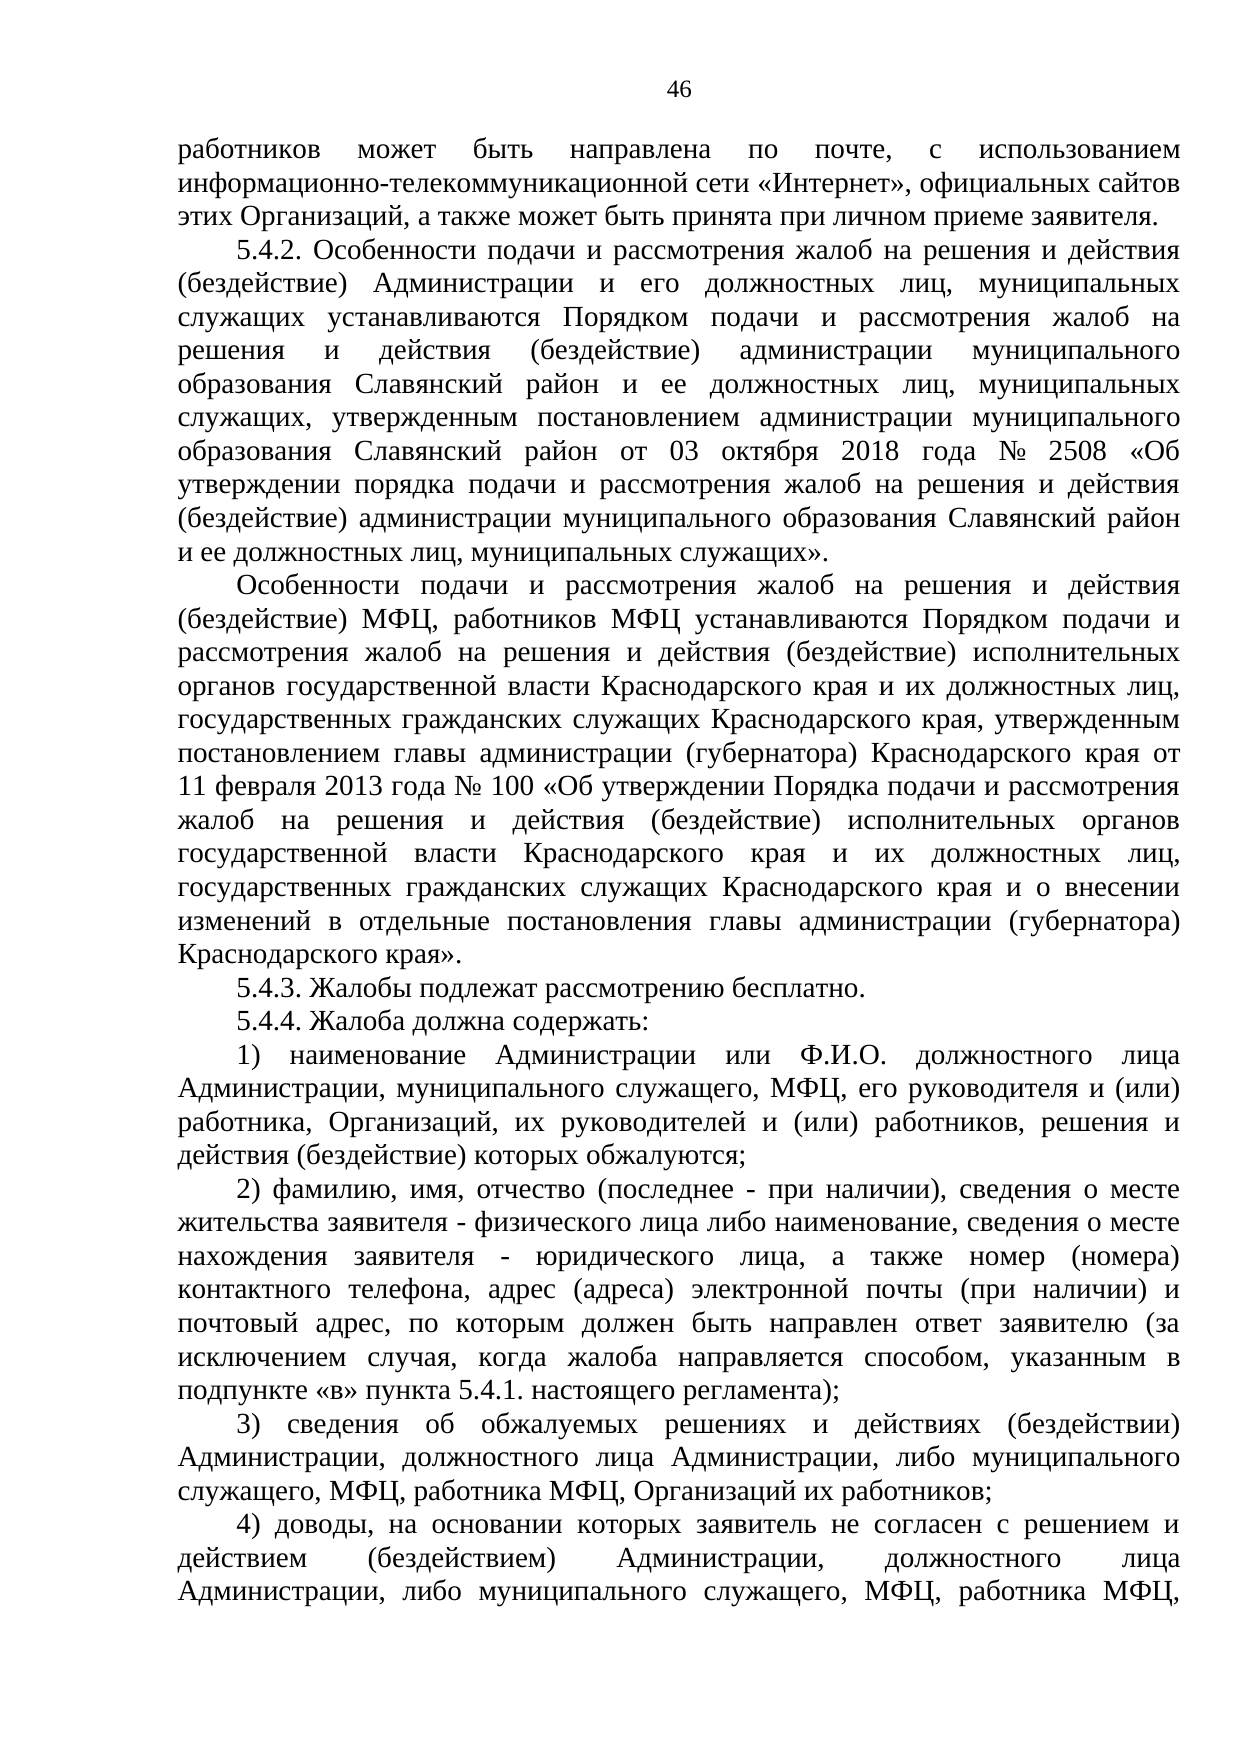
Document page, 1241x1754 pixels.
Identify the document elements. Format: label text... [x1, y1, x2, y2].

text Особенности подачи и рассмотрения жалоб на решения и действия (бездействие) МФЦ, работников МФЦ устанавливаются Порядком подачи и рассмотрения жалоб на решения и действия (бездействие) исполнительных органов государственной власти Краснодарского края и их должностных лиц, государственных гражданских служащих Краснодарского края, утвержденным постановлением главы администрации (губернатора) Краснодарского края от 11 февраля 2013 года № 100 «Об утверждении Порядка подачи и рассмотрения жалоб на решения и действия (бездействие) исполнительных органов государственной власти Краснодарского края и их должностных лиц, государственных гражданских служащих Краснодарского края и о внесении изменений в отдельные постановления главы администрации (губернатора) Краснодарского края». [177, 567, 1181, 970]
text 5.4.2. Особенности подачи и рассмотрения жалоб на решения и действия (бездействие) Администрации и его должностных лиц, муниципальных служащих устанавливаются Порядком подачи и рассмотрения жалоб на решения и действия (бездействие) администрации муниципального образования Славянский район и ее должностных лиц, муниципальных служащих, утвержденным постановлением администрации муниципального образования Славянский район от 03 октября 2018 года № 2508 «Об утверждении порядка подачи и рассмотрения жалоб на решения и действия (бездействие) администрации муниципального образования Славянский район и ее должностных лиц, муниципальных служащих». [177, 232, 1181, 567]
text 5.4.3. Жалобы подлежат рассмотрению бесплатно. [177, 970, 1181, 1003]
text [177, 131, 1181, 232]
text 5.4.4. Жалоба должна содержать: [177, 1003, 1181, 1037]
text 2) фамилию, имя, отчество (последнее - при наличии), сведения о месте жительства заявителя - физического лица либо наименование, сведения о месте нахождения заявителя - юридического лица, а также номер (номера) контактного телефона, адрес (адреса) электронной почты (при наличии) и почтовый адрес, по которым должен быть направлен ответ заявителю (за исключением случая, когда жалоба направляется способом, указанным в подпункте «в» пункта 5.4.1. настоящего регламента); [177, 1171, 1181, 1406]
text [177, 1506, 1181, 1607]
text 1) наименование Администрации или Ф.И.О. должностного лица Администрации, муниципального служащего, МФЦ, его руководителя и (или) работника, Организаций, их руководителей и (или) работников, решения и действия (бездействие) которых обжалуются; [177, 1037, 1181, 1171]
text 3) сведения об обжалуемых решениях и действиях (бездействии) Администрации, должностного лица Администрации, либо муниципального служащего, МФЦ, работника МФЦ, Организаций их работников; [177, 1406, 1181, 1506]
